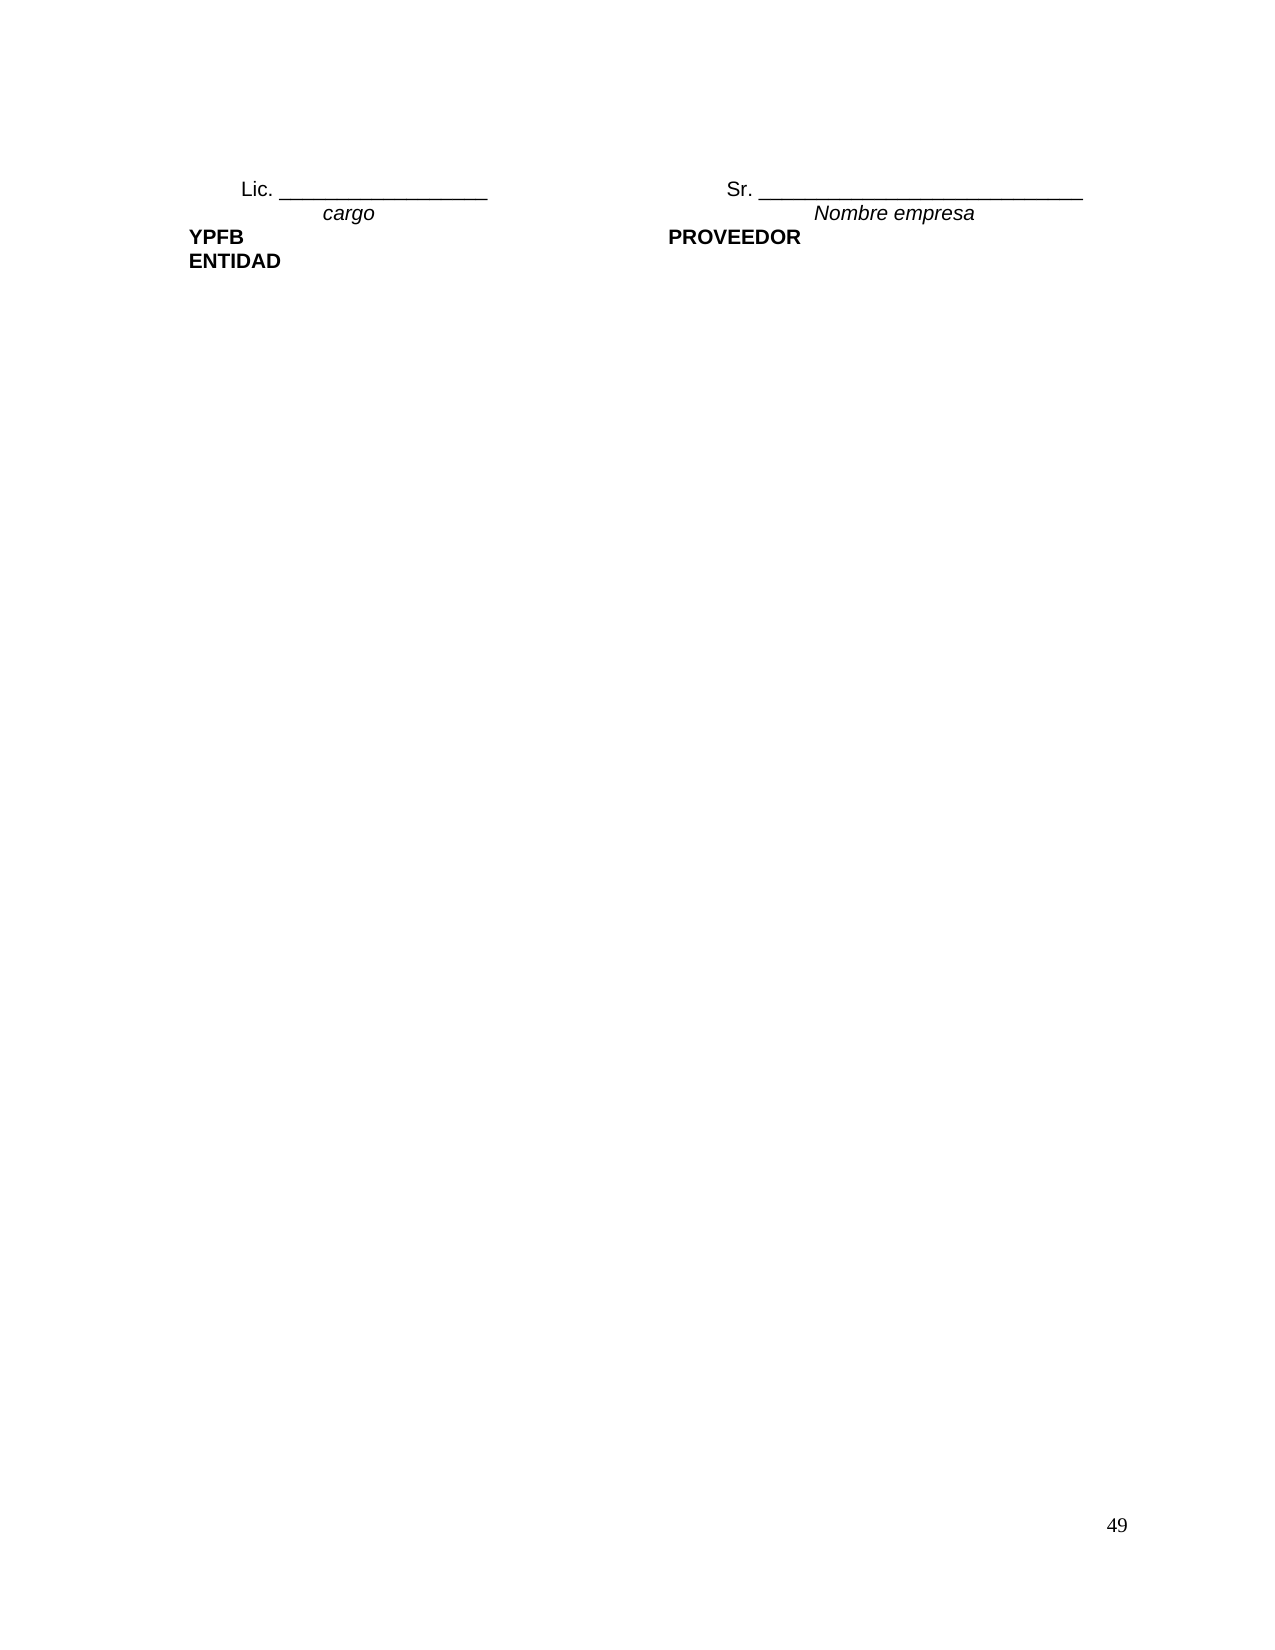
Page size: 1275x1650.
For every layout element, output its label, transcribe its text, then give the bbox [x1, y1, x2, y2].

table_cell cargo YPFB ENTIDAD [177, 201, 657, 273]
table_header Lic. __________________ [177, 177, 657, 201]
table_header Sr. ____________________________ [657, 177, 1150, 201]
table_cell Nombre empresa PROVEEDOR [657, 201, 1150, 273]
